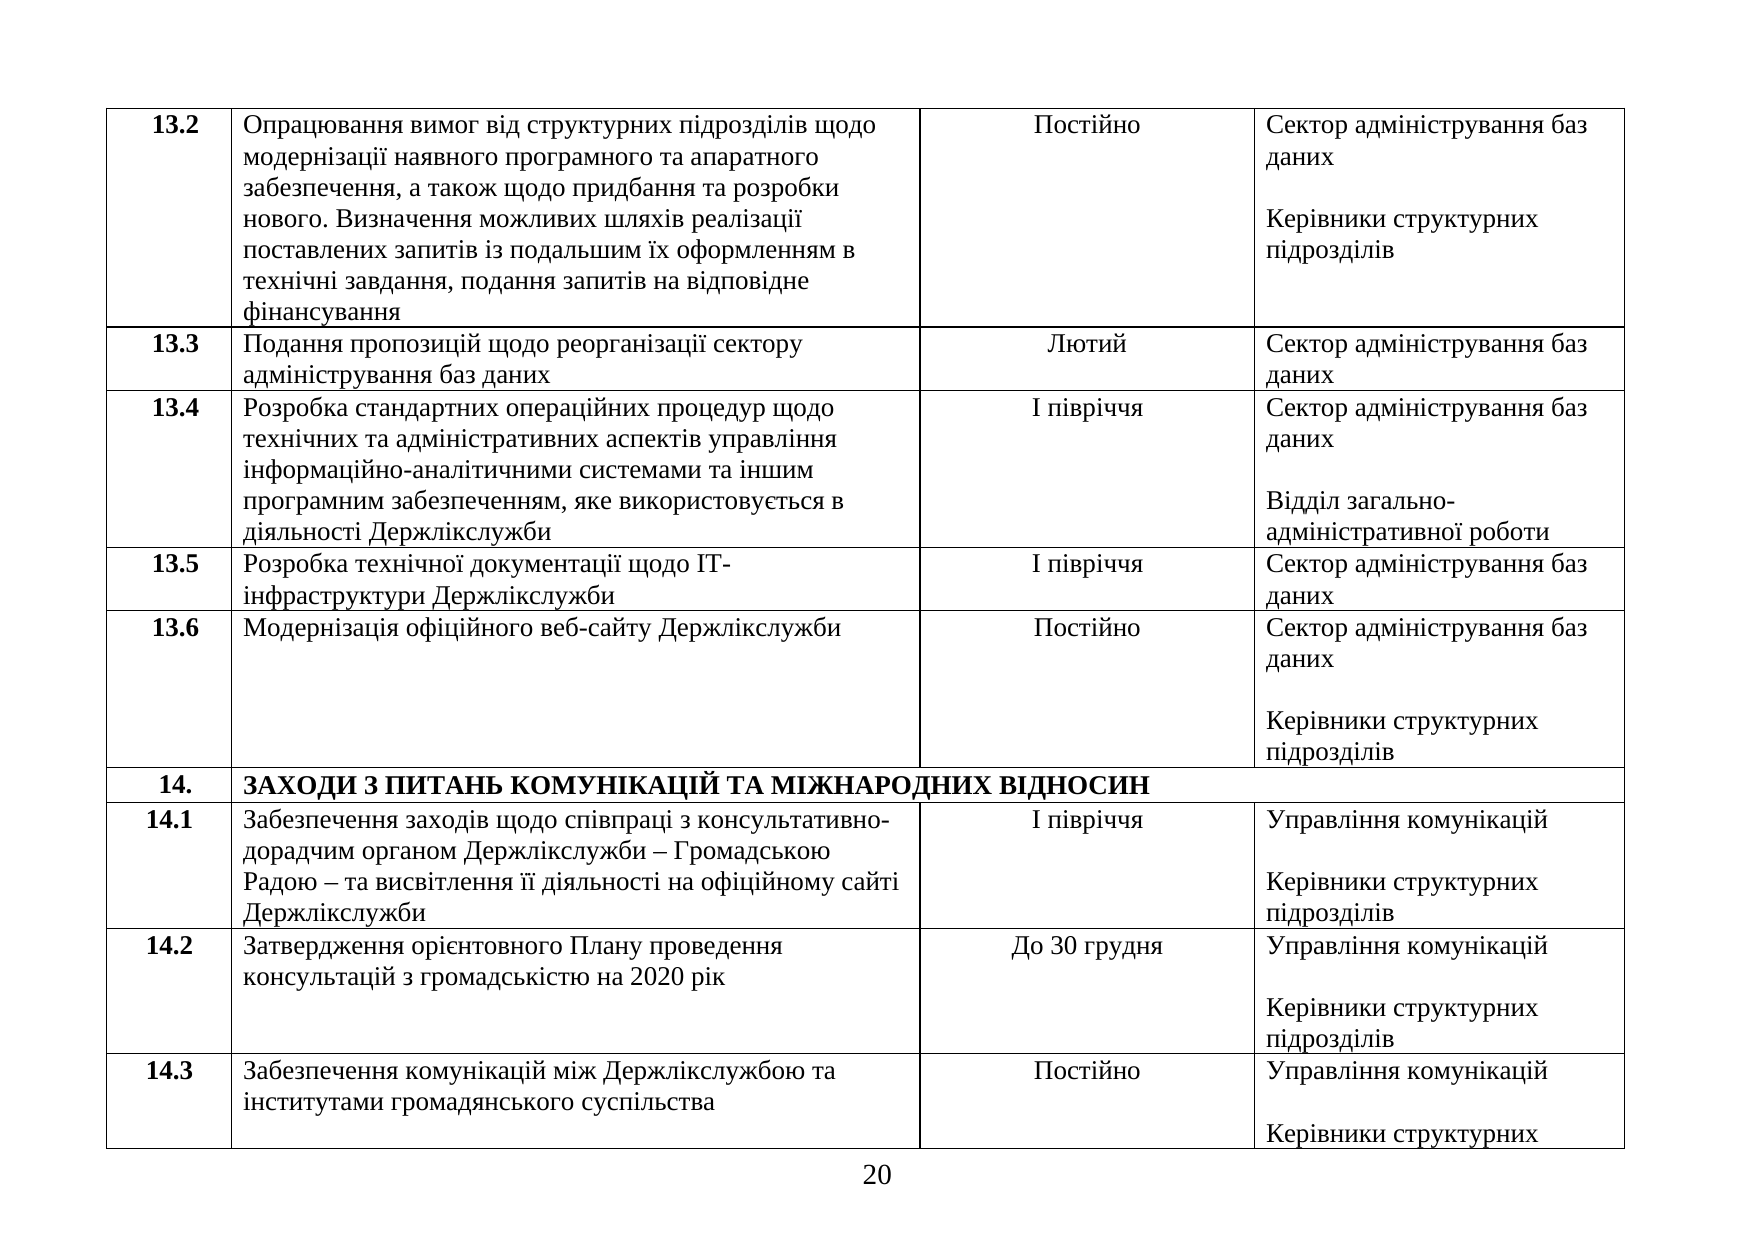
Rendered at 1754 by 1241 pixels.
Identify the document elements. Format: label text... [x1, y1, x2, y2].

table_cell Сектор адміністрування баз даних [1255, 548, 1624, 610]
table_cell До 30 грудня [921, 929, 1254, 1053]
table_cell 14. [107, 768, 231, 802]
table_cell 13.2 [107, 109, 231, 326]
table_cell Постійно [921, 1054, 1254, 1148]
table_cell Лютий [921, 328, 1254, 390]
table_cell 13.5 [107, 548, 231, 610]
table_cell Подання пропозицій щодо реорганізації сектору адміністрування баз даних [232, 328, 919, 390]
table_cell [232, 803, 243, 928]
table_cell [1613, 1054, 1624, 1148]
table_cell Опрацювання вимог від структурних підрозділів щодо модернізації наявного програмного та апаратного забезпечення, а також щодо придбання та розробки нового. Визначення можливих шляхів реалізації поставлених запитів із подальшим їх оформленням в технічні завдання, подання запитів на відповідне фінансування [232, 109, 919, 326]
table_cell Затвердження орієнтовного Плану проведення консультацій з громадськістю на 2020 рік [232, 929, 919, 1053]
table_cell Модернізація офіційного веб-сайту Держлікслужби [232, 611, 919, 767]
table_cell І півріччя [921, 803, 1254, 928]
table_cell Розробка технічної документації щодо ІТ-інфраструктури Держлікслужби [232, 548, 919, 610]
table_cell 13.4 [107, 391, 231, 547]
table_cell Розробка стандартних операційних процедур щодо технічних та адміністративних аспектів управління інформаційно-аналітичними системами та іншим програмним забезпеченням, яке використовується в діяльності Держлікслужби [232, 391, 919, 547]
table_cell 13.3 [107, 328, 231, 390]
table_cell 14.3 [107, 1054, 231, 1148]
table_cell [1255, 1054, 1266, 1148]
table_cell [232, 1054, 919, 1148]
table_cell Сектор адміністрування баз даних [1255, 328, 1624, 390]
table_cell Сектор адміністрування баз даних Керівники структурних підрозділів [1255, 109, 1624, 326]
table_cell Сектор адміністрування баз даних Керівники структурних підрозділів [1255, 611, 1624, 767]
table_cell 14.2 [107, 929, 231, 1053]
table_cell Сектор адміністрування баз даних Відділ загально-адміністративної роботи [1255, 391, 1624, 547]
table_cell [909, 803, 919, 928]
table_cell І півріччя [921, 391, 1254, 547]
table_cell Постійно [921, 109, 1254, 326]
table_cell ЗАХОДИ З ПИТАНЬ КОМУНІКАЦІЙ ТА МІЖНАРОДНИХ ВІДНОСИН [232, 768, 1624, 802]
table_cell 13.6 [107, 611, 231, 767]
table_cell Постійно [921, 611, 1254, 767]
table_cell 14.1 [107, 803, 231, 928]
table_cell І півріччя [921, 548, 1254, 610]
